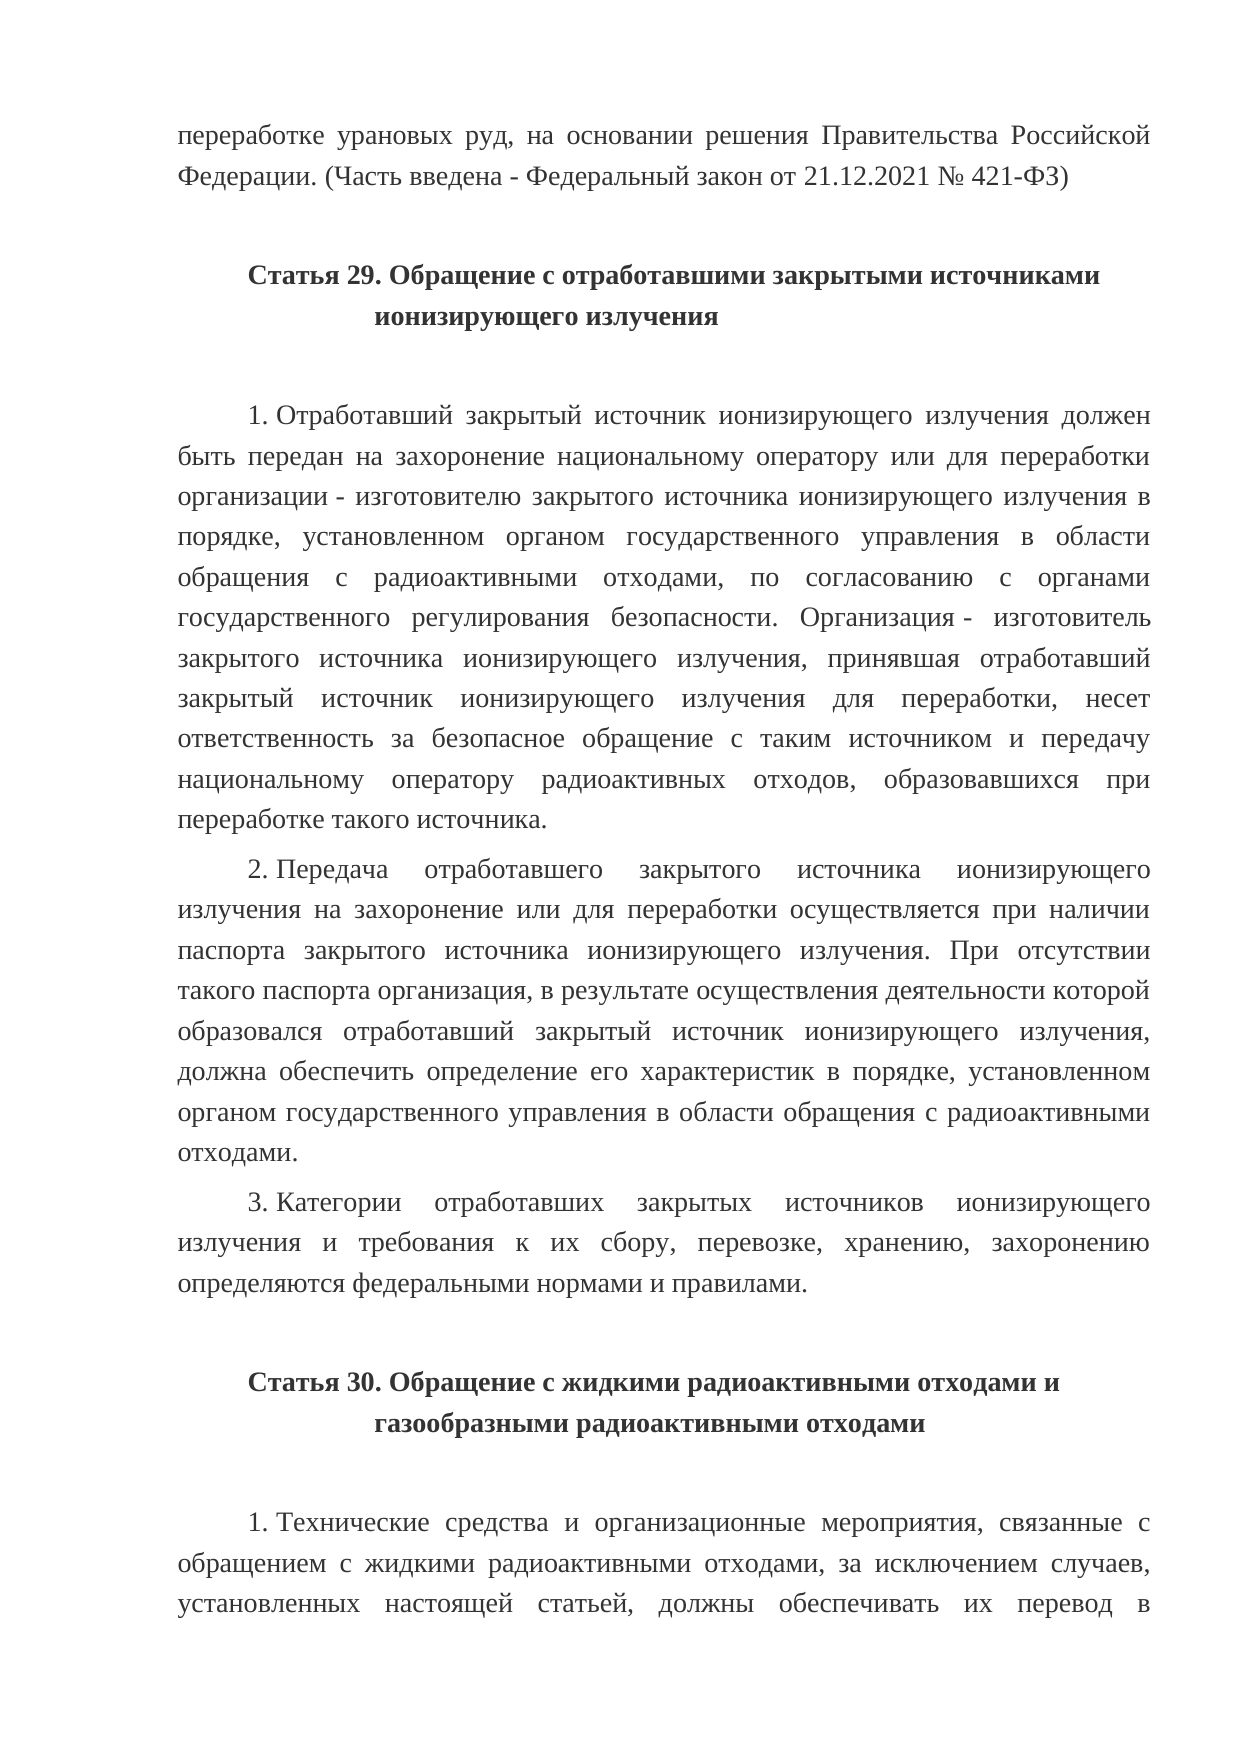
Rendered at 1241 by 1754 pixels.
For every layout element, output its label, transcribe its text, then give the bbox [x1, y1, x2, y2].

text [177, 118, 1152, 191]
text 3. Категории отработавших закрытых источников ионизирующего излучения и требования к их сбору, перевозке, хранению, захоронению определяются федеральными нормами и правилами. [177, 1185, 1152, 1298]
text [177, 1505, 1152, 1618]
text Статья 29. Обращение с отработавшими закрытыми источниками ионизирующего излучения [247, 258, 1152, 331]
text 2. Передача отработавшего закрытого источника ионизирующего излучения на захоронение или для переработки осуществляется при наличии паспорта закрытого источника ионизирующего излучения. При отсутствии такого паспорта организация, в результате осуществления деятельности которой образовался отработавший закрытый источник ионизирующего излучения, должна обеспечить определение его характеристик в порядке, установленном органом государственного управления в области обращения с радиоактивными отходами. [177, 852, 1152, 1167]
text Статья 30. Обращение с жидкими радиоактивными отходами и газообразными радиоактивными отходами [247, 1365, 1152, 1438]
text 1. Отработавший закрытый источник ионизирующего излучения должен быть передан на захоронение национальному оператору или для переработки организации - изготовителю закрытого источника ионизирующего излучения в порядке, установленном органом государственного управления в области обращения с радиоактивными отходами, по согласованию с органами государственного регулирования безопасности. Организация - изготовитель закрытого источника ионизирующего излучения, принявшая отработавший закрытый источник ионизирующего излучения для переработки, несет ответственность за безопасное обращение с таким источником и передачу национальному оператору радиоактивных отходов, образовавшихся при переработке такого источника. [177, 398, 1152, 835]
